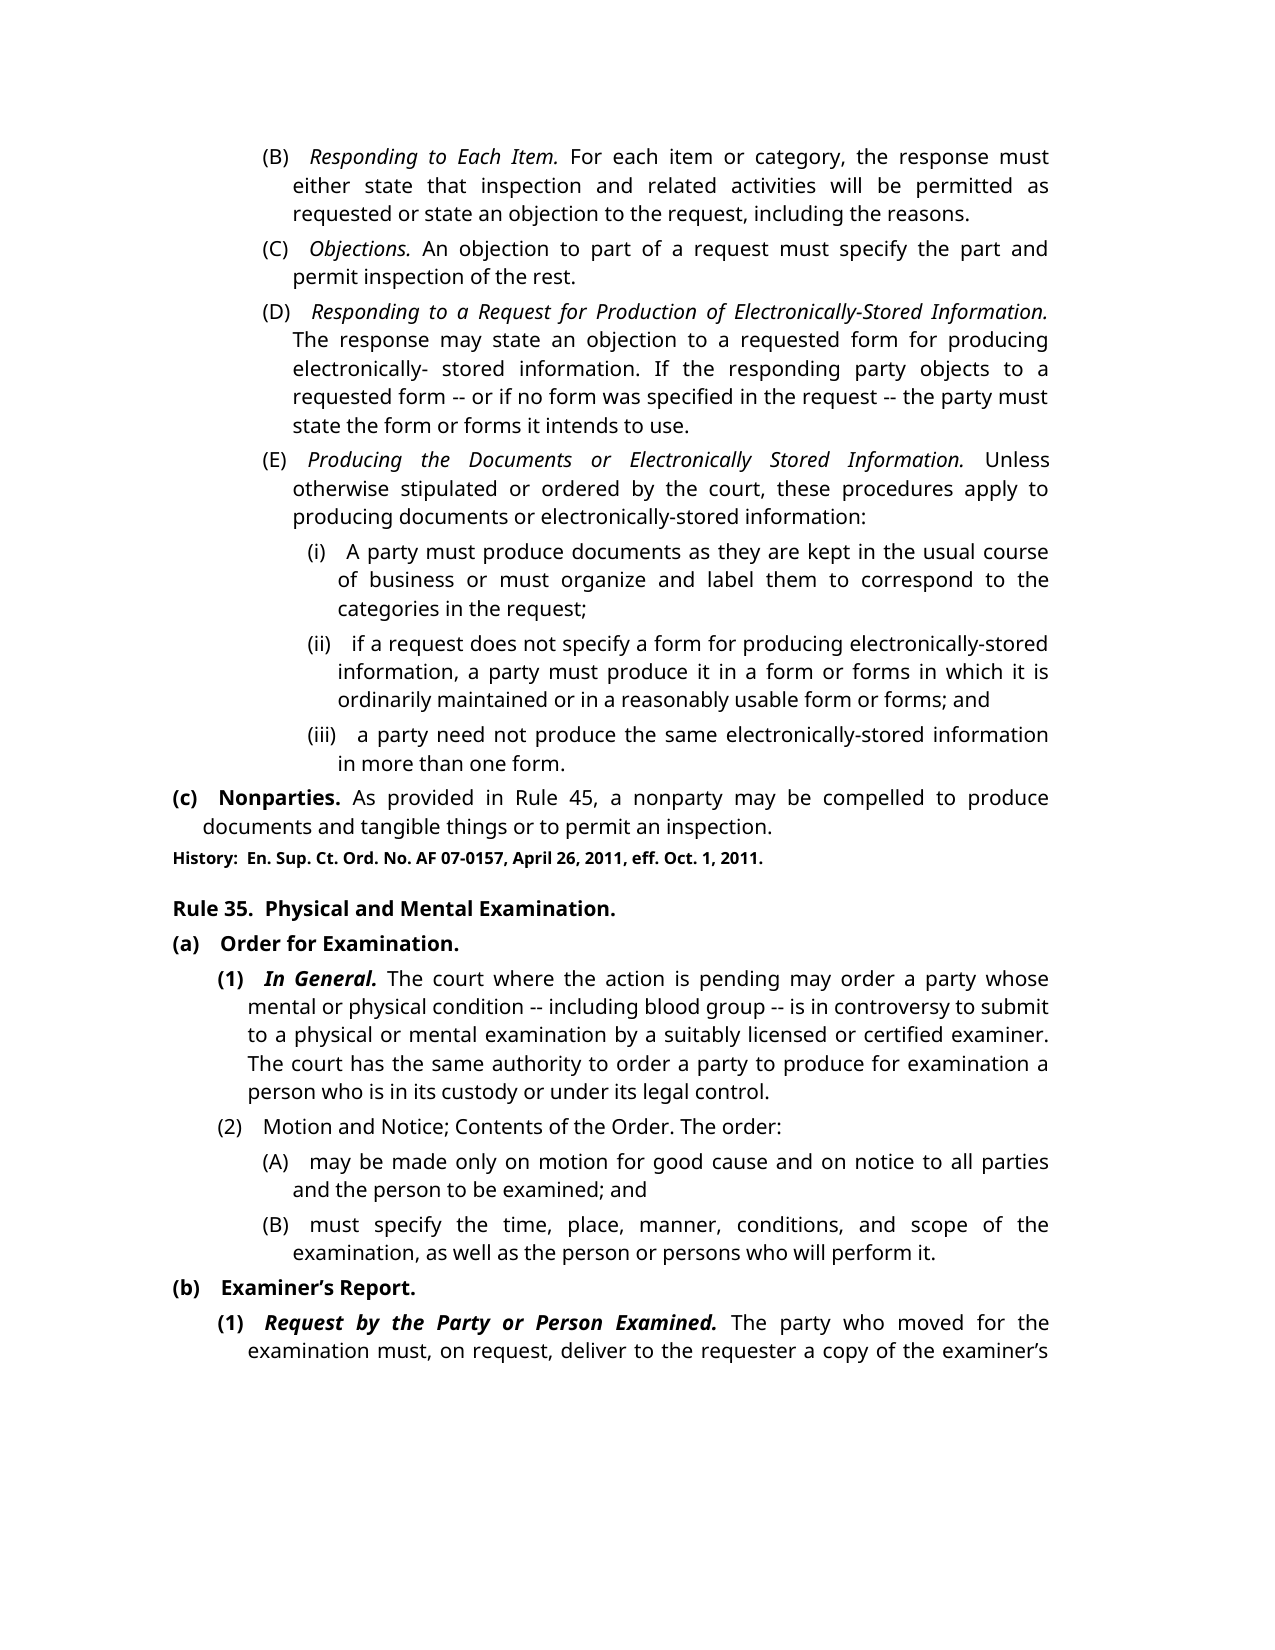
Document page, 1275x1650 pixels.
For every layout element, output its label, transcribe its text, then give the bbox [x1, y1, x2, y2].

text (E) Producing the Documents or Electronically Stored Information. Unless otherwise stipulated or ordered by the court, these procedures apply to producing documents or electronically-stored information: [262, 446, 1050, 531]
text (D) Responding to a Request for Production of Electronically-Stored Information. The response may state an objection to a requested form for producing electronically- stored information. If the responding party objects to a requested form -- or if no form was specified in the request -- the party must state the form or forms it intends to use. [262, 297, 1050, 439]
text (i) A party must produce documents as they are kept in the usual course of business or must organize and label them to correspond to the categories in the request; [307, 537, 1050, 622]
text History: En. Sup. Ct. Ord. No. AF 07-0157, April 26, 2011, eff. Oct. 1, 2011. [172, 847, 1050, 869]
text (C) Objections. An objection to part of a request must specify the part and permit inspection of the rest. [262, 234, 1050, 291]
text (iii) a party need not produce the same electronically-stored information in more than one form. [307, 720, 1050, 777]
text (b) Examiner’s Report. [172, 1273, 1050, 1301]
text (a) Order for Examination. [172, 929, 1050, 957]
text Rule 35. Physical and Mental Examination. [172, 894, 1050, 923]
text (B) Responding to Each Item. For each item or category, the response must either state that inspection and related activities will be permitted as requested or state an objection to the request, including the reasons. [262, 142, 1050, 228]
text (1) In General. The court where the action is pending may order a party whose mental or physical condition -- including blood group -- is in controversy to submit to a physical or mental examination by a suitably licensed or certified examiner. The court has the same authority to order a party to produce for examination a person who is in its custody or under its legal control. [217, 964, 1050, 1106]
text (ii) if a request does not specify a form for producing electronically-stored information, a party must produce it in a form or forms in which it is ordinarily maintained or in a reasonably usable form or forms; and [307, 629, 1050, 714]
text (c) Nonparties. As provided in Rule 45, a nonparty may be compelled to produce documents and tangible things or to permit an inspection. [172, 783, 1050, 840]
text (2) Motion and Notice; Contents of the Order. The order: [217, 1112, 1050, 1141]
text (B) must specify the time, place, manner, conditions, and scope of the examination, as well as the person or persons who will perform it. [262, 1210, 1050, 1267]
text (A) may be made only on motion for good cause and on notice to all parties and the person to be examined; and [262, 1147, 1050, 1204]
